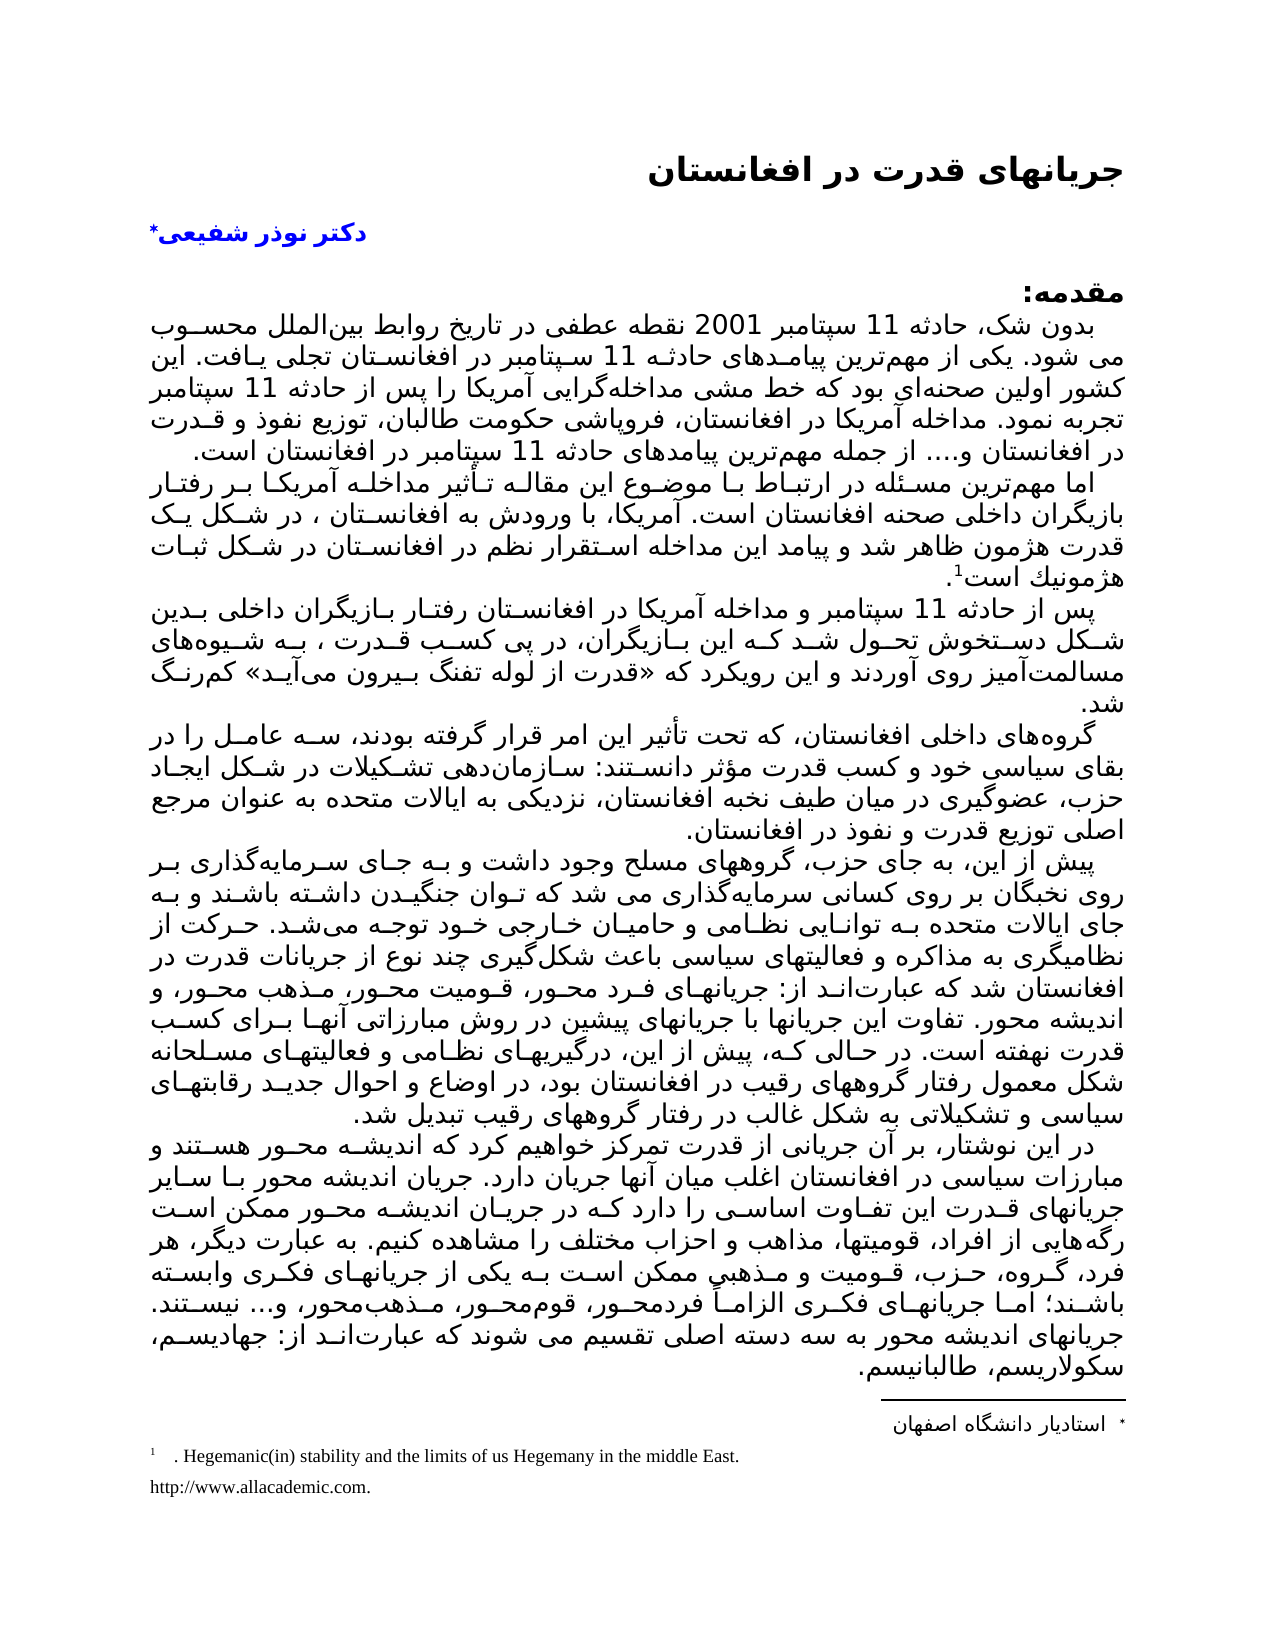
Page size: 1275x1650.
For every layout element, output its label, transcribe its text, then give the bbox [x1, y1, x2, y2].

text اما مهم‌ترین مسئله در ارتباط با موضوع این مقاله تأثير مداخله آمريكا بر رفتار بازیگران داخلی صحنه افغانستان است. آمريكا، با ورودش به افغانستان ، در شکل یک قدرت هژمون ظاهر شد و پیامد این مداخله استقرار نظم در افغانستان در شکل ثبات هژمونيك است. [150, 467, 1125, 593]
text دکتر نوذر شفیعی [150, 218, 1125, 246]
text در این نوشتار، بر آن جریانی از قدرت تمرکز خواهیم کرد که اندیشه محور هستند و مبارزات سیاسی در افغانستان اغلب میان آنها جریان دارد. جریان اندیشه محور با سایر جریانهای قدرت این تفاوت اساسی را دارد که در جریان اندیشه محور ممکن است رگه‌هایی از افراد، قومیتها، مذاهب و احزاب مختلف را مشاهده کنیم. به عبارت دیگر، هر فرد، گروه، حزب، قومیت و مذهبی ممکن است به یکی از جریانهای فکری وابسته باشند؛ اما جریانهای فکری الزاماً فردمحور، قوم‌محور، مذهب‌محور، و... نیستند. جریانهای اندیشه محور به سه دسته اصلی تقسیم می شوند که عبارت‌اند از: جهادیسم، سکولاریسم، طالبانیسم. [150, 1130, 1125, 1382]
text پیش از این، به جای حزب، گروههای مسلح وجود داشت و به جای سرمایه‌گذاری بر روی نخبگان بر روی کسانی سرمایه‌گذاری می شد که توان جنگیدن داشته باشند و به جای ایالات متحده به توانایی نظامی و حامیان خارجی خود توجه می‌شد. حرکت از نظامیگری به مذاکره و فعالیتهای سیاسی باعث شکل‌گیری چند نوع از جریانات قدرت در افغانستان شد که عبارت‌اند از: جریانهای فرد محور، قومیت محور، مذهب محور، و اندیشه محور. تفاوت این جریانها با جریانهای پیشین در روش مبارزاتی آنها برای کسب قدرت نهفته است. در حالی که، پیش از این، درگیریهای نظامی و فعالیتهای مسلحانه شکل معمول رفتار گروههای رقیب در افغانستان بود، در اوضاع و احوال جدید رقابتهای سیاسی و تشکیلاتی به شکل غالب در رفتار گروههای رقیب تبدیل شد. [150, 846, 1125, 1130]
subtitle جریانهای قدرت در افغانستان [150, 150, 1125, 189]
text گروه‌های داخلی افغانستان، كه تحت تأثير اين امر قرار گرفته بودند،‌ سه عامل را در بقای سیاسی خود و کسب قدرت مؤثر دانستند: سازمان‌دهی تشکیلات در شکل ایجاد حزب، عضوگیری در میان طیف نخبه افغانستان، نزدیکی به ایالات متحده به عنوان مرجع اصلی توزیع قدرت و نفوذ در افغانستان. [150, 719, 1125, 846]
text مقدمه: [150, 275, 1125, 309]
text پس از حادثه 11 سپتامبر و مداخله آمريكا در افغانستان رفتار بازیگران داخلی بدین شکل دستخوش تحول شد که این بازیگران، در پی کسب قدرت ، به شیوه‌‌های مسالمت‌آمیز روی آوردند و این رویکرد که «قدرت از لوله تفنگ بیرون می‌آید» کم‌رنگ شد. [150, 593, 1125, 719]
text بدون شک، حادثه 11 سپتامبر 2001 نقطه عطفی در تاریخ روابط بین‌الملل محسوب می شود. یکی از مهم‌ترین پیامدهای حادثه 11 سپتامبر در افغانستان تجلی یافت. این کشور اولین صحنه‌ای بود که خط مشی مداخله‌گرایی آمريكا را پس از حادثه 11 سپتامبر تجربه نمود. مداخله آمريكا در افغانستان، فروپاشی حکومت طالبان، توزیع نفوذ و قدرت در افغانستان و.... از جمله مهم‌ترین پیامدهای حادثه 11 سپتامبر در افغانستان است. [150, 309, 1125, 467]
